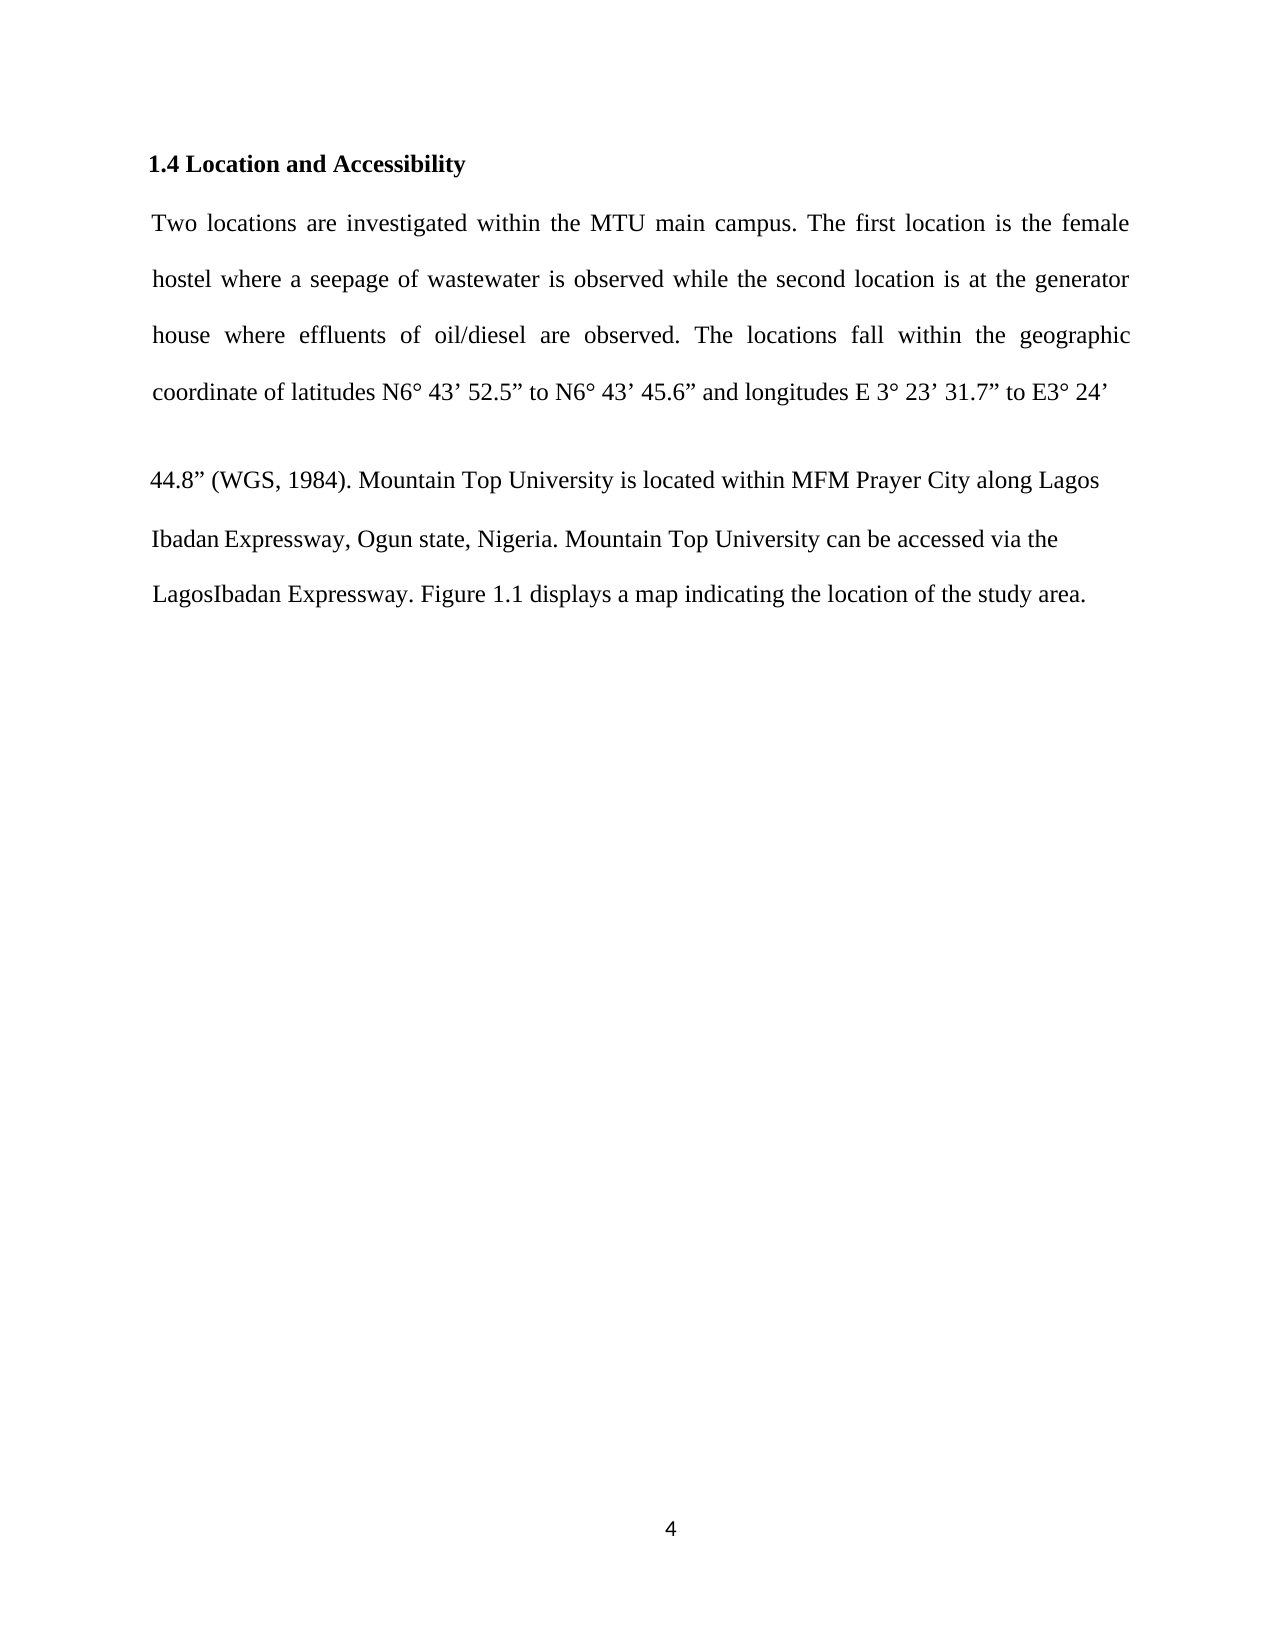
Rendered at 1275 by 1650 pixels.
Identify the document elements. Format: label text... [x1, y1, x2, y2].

text 4 [148, 1514, 1194, 1542]
text 44.8” (WGS, 1984). Mountain Top University is located within MFM Prayer City along Lagos [150, 465, 1192, 494]
text Ibadan Expressway, Ogun state, Nigeria. Mountain Top University can be accessed via the LagosIbadan Expressway. Figure 1.1 displays a map indicating the location of the study area. [151, 524, 1192, 608]
text Two locations are investigated within the MTU main campus. The first location is the female hostel where a seepage of wastewater is observed while the second location is at the generator house where effluents of oil/diesel are observed. The locations fall within the geographic coordinate of latitudes N6° 43’ 52.5” to N6° 43’ 45.6” and longitudes E 3° 23’ 31.7” to E3° 24’ [151, 208, 1131, 405]
text 1.4 Location and Accessibility [148, 149, 1192, 178]
